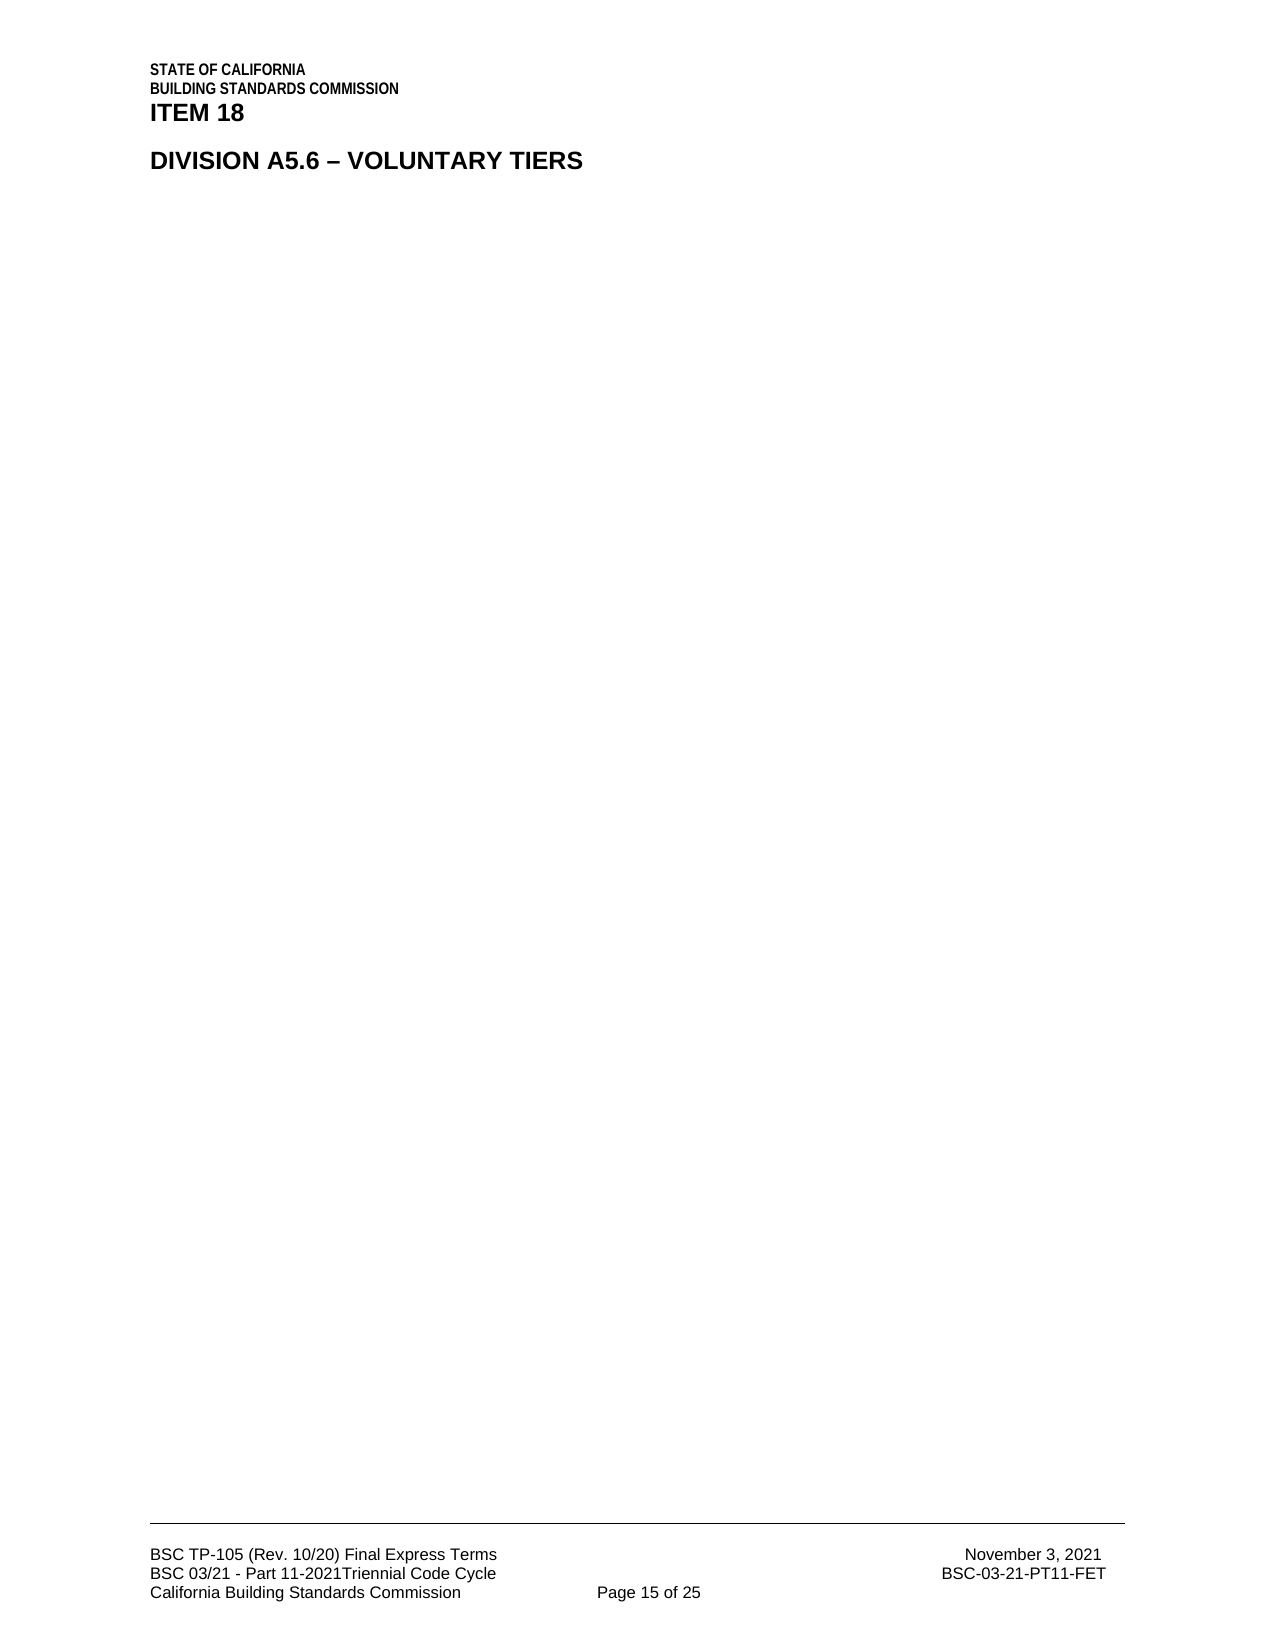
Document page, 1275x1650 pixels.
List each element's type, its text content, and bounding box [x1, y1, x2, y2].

text DIVISION A5.6 – VOLUNTARY TIERS [150, 146, 1125, 174]
text ITEM 18 [150, 98, 1125, 127]
